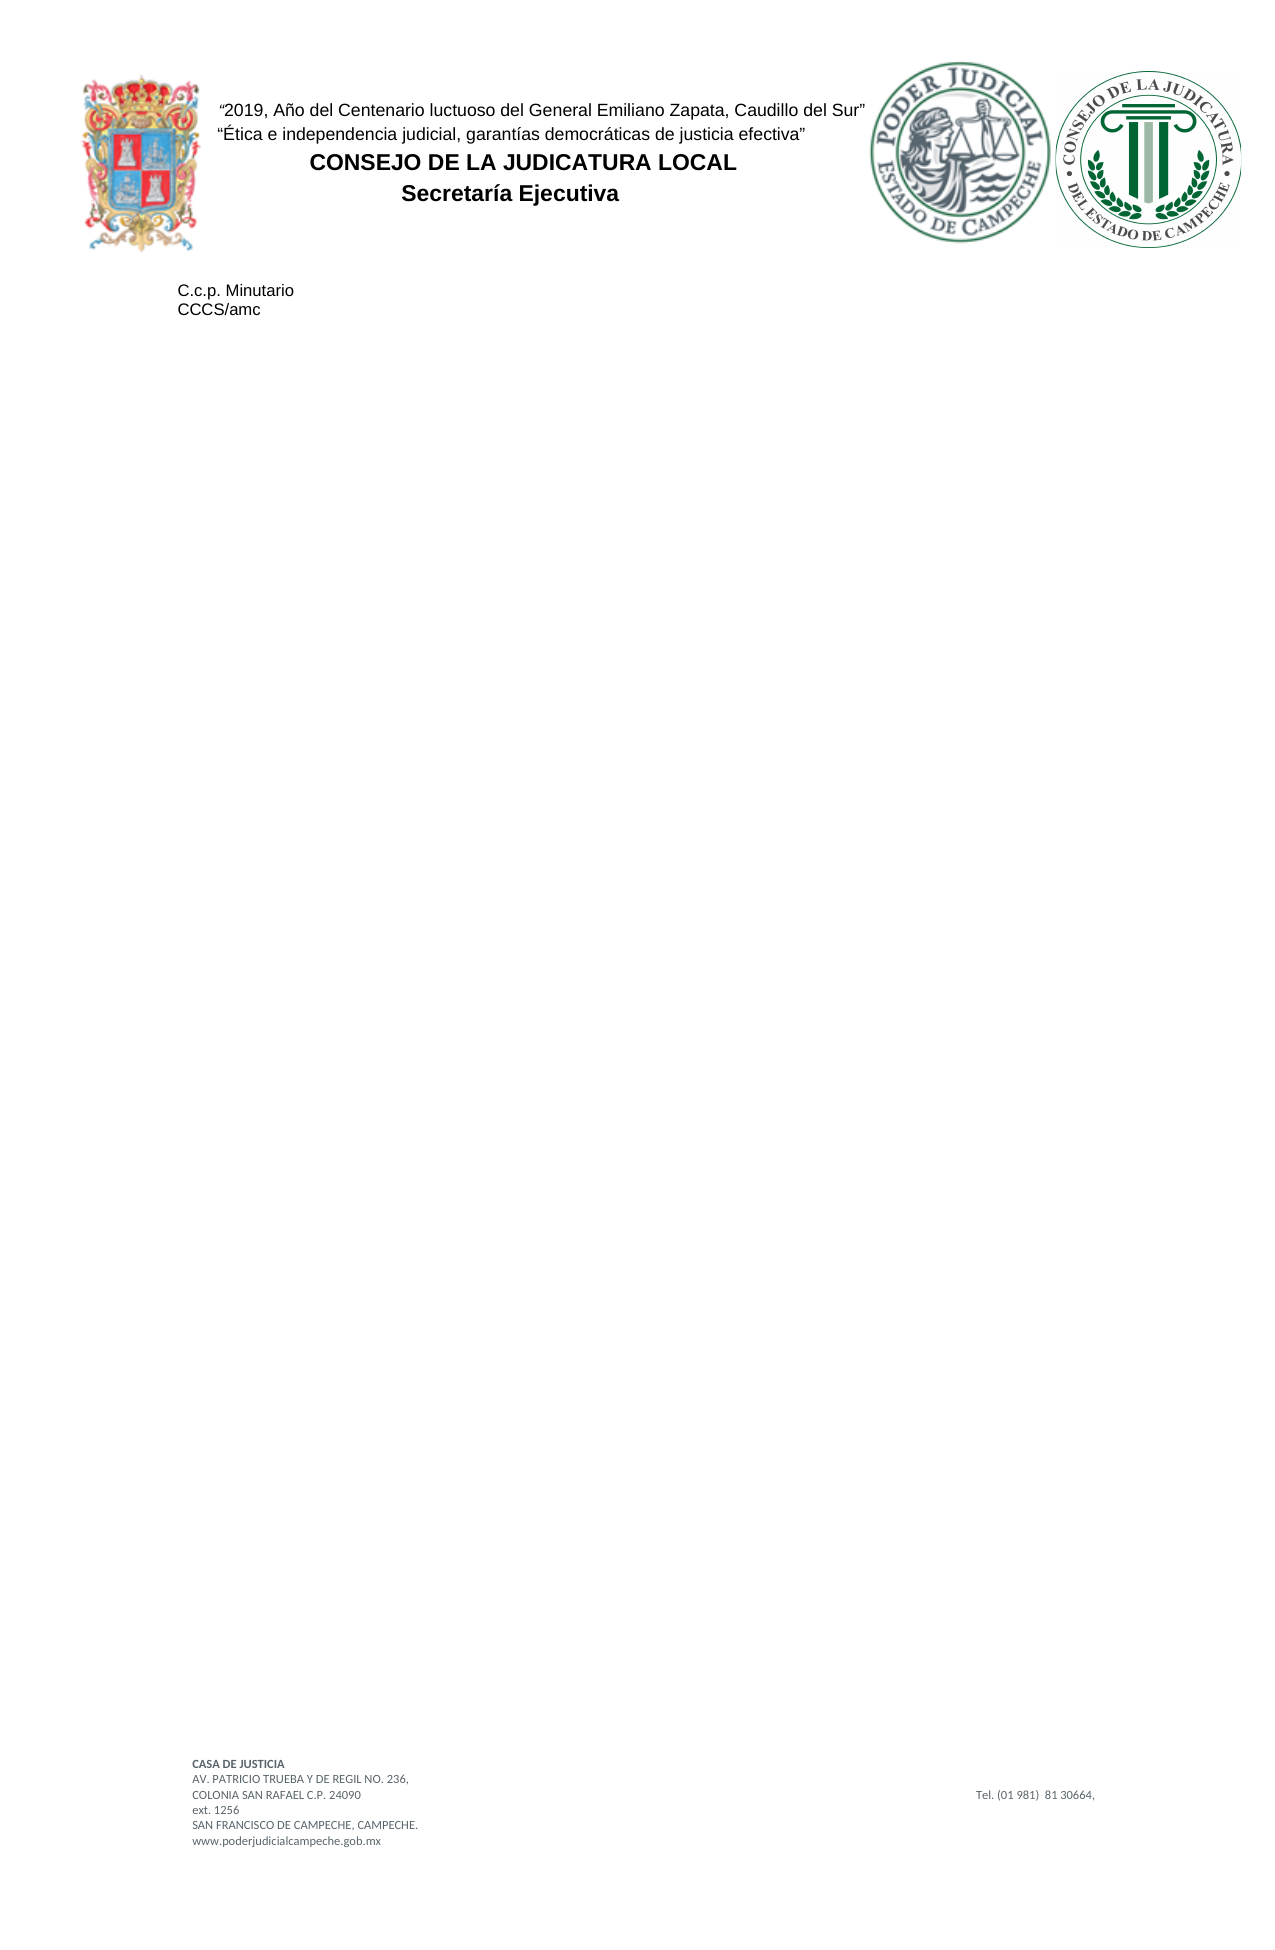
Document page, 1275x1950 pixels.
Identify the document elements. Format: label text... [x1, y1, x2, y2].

text CCCS/amc [177, 300, 1098, 319]
text C.c.p. Minutario [177, 281, 1098, 300]
picture [76, 63, 210, 272]
picture [869, 60, 1242, 248]
